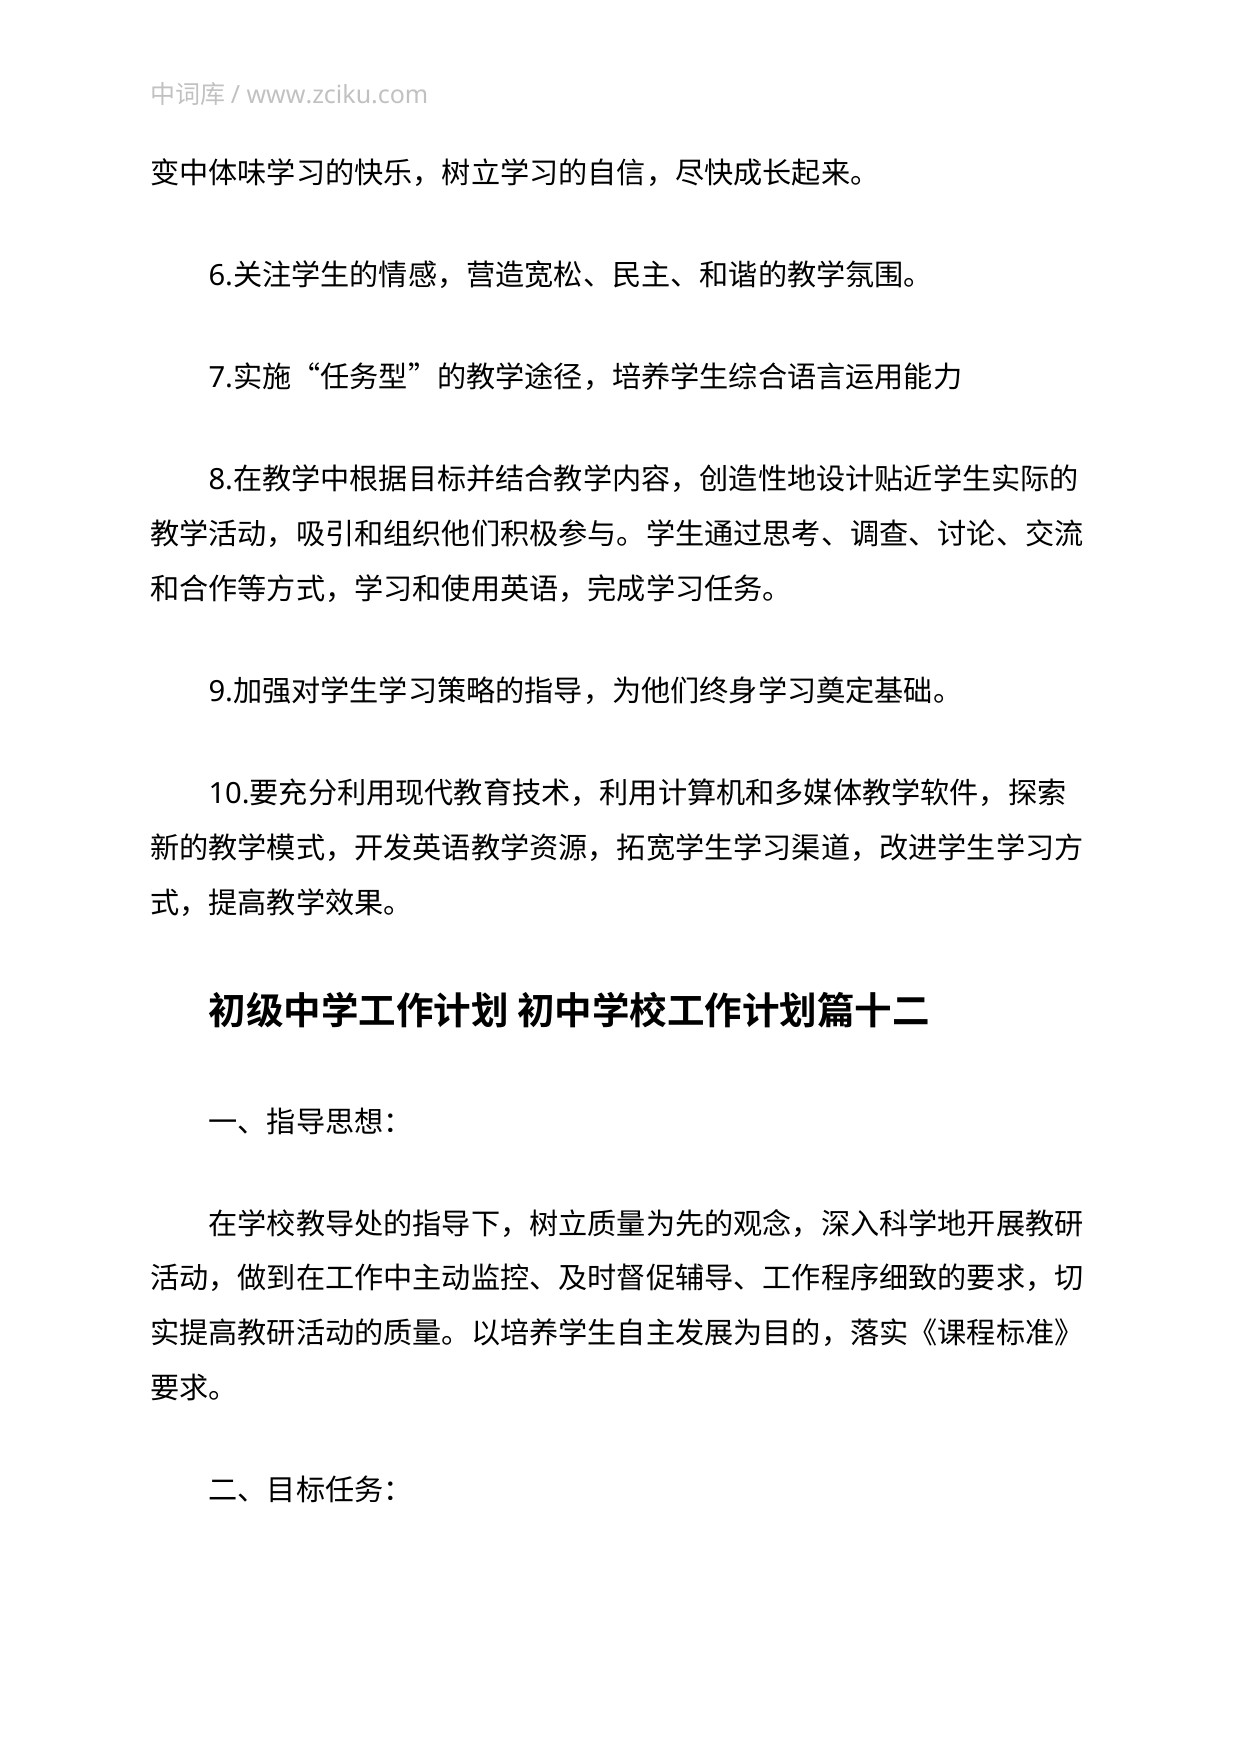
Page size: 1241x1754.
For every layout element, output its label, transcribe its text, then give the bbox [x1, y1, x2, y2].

text 7.实施“任务型”的教学途径，培养学生综合语言运用能力 [150, 354, 1090, 396]
text 初级中学工作计划 初中学校工作计划篇十二 [150, 981, 1090, 1035]
text 9.加强对学生学习策略的指导，为他们终身学习奠定基础。 [150, 667, 1090, 710]
text 8.在教学中根据目标并结合教学内容，创造性地设计贴近学生实际的教学活动，吸引和组织他们积极参与。学生通过思考、调查、讨论、交流和合作等方式，学习和使用英语，完成学习任务。 [150, 456, 1090, 608]
text 10.要充分利用现代教育技术，利用计算机和多媒体教学软件，探索新的教学模式，开发英语教学资源，拓宽学生学习渠道，改进学生学习方式，提高教学效果。 [150, 769, 1090, 922]
text 6.关注学生的情感，营造宽松、民主、和谐的教学氛围。 [150, 252, 1090, 294]
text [150, 150, 1090, 192]
text 一、指导思想： [150, 1098, 1090, 1141]
text 在学校教导处的指导下，树立质量为先的观念，深入科学地开展教研活动，做到在工作中主动监控、及时督促辅导、工作程序细致的要求，切实提高教研活动的质量。以培养学生自主发展为目的，落实《课程标准》要求。 [150, 1200, 1090, 1407]
text 二、目标任务： [150, 1467, 1090, 1509]
